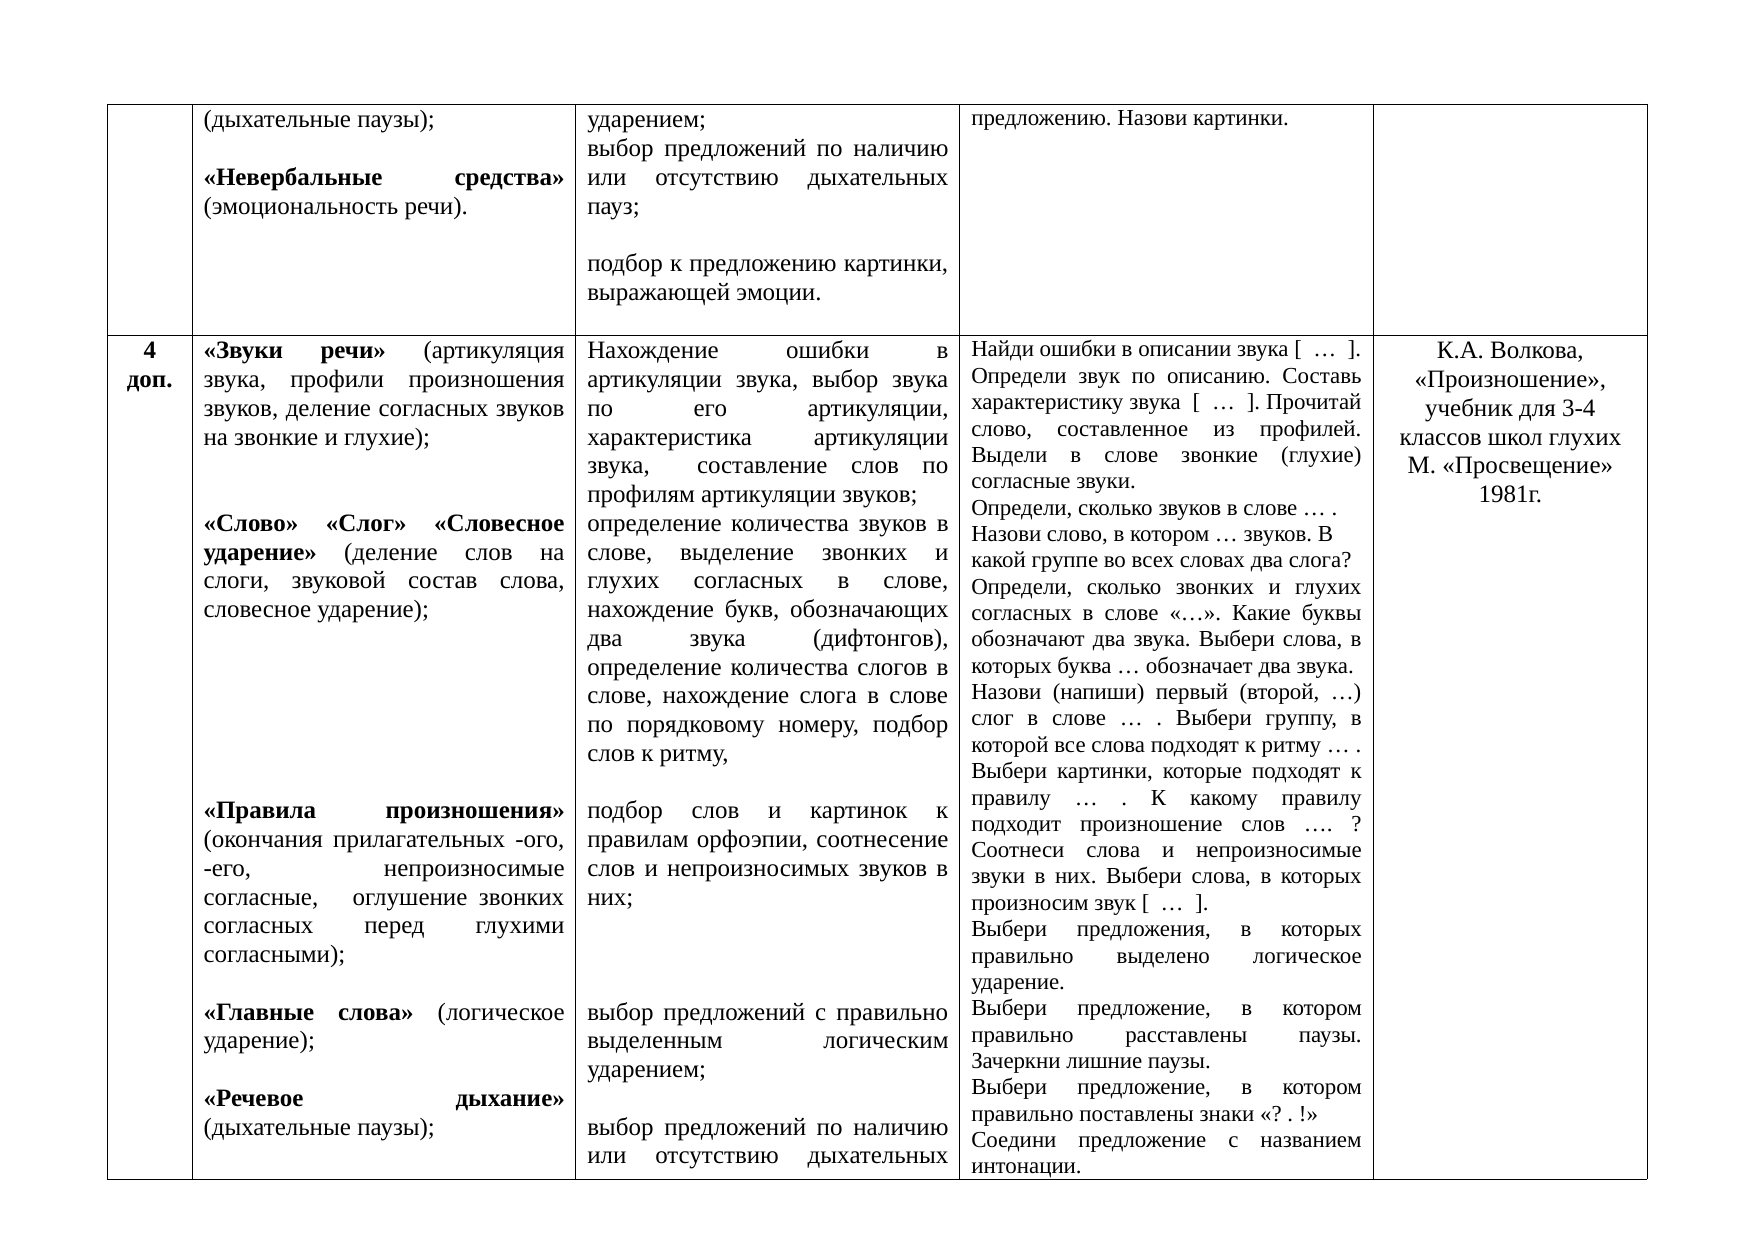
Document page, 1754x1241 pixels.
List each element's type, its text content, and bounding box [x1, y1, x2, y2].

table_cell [576, 336, 959, 1179]
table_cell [960, 336, 1373, 1179]
table_cell 4 доп. [108, 336, 192, 1179]
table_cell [576, 105, 959, 334]
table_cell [960, 105, 1373, 334]
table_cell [1374, 105, 1647, 334]
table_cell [193, 105, 575, 334]
table_cell 4 [108, 105, 192, 334]
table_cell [1374, 336, 1647, 1179]
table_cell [193, 336, 575, 1179]
